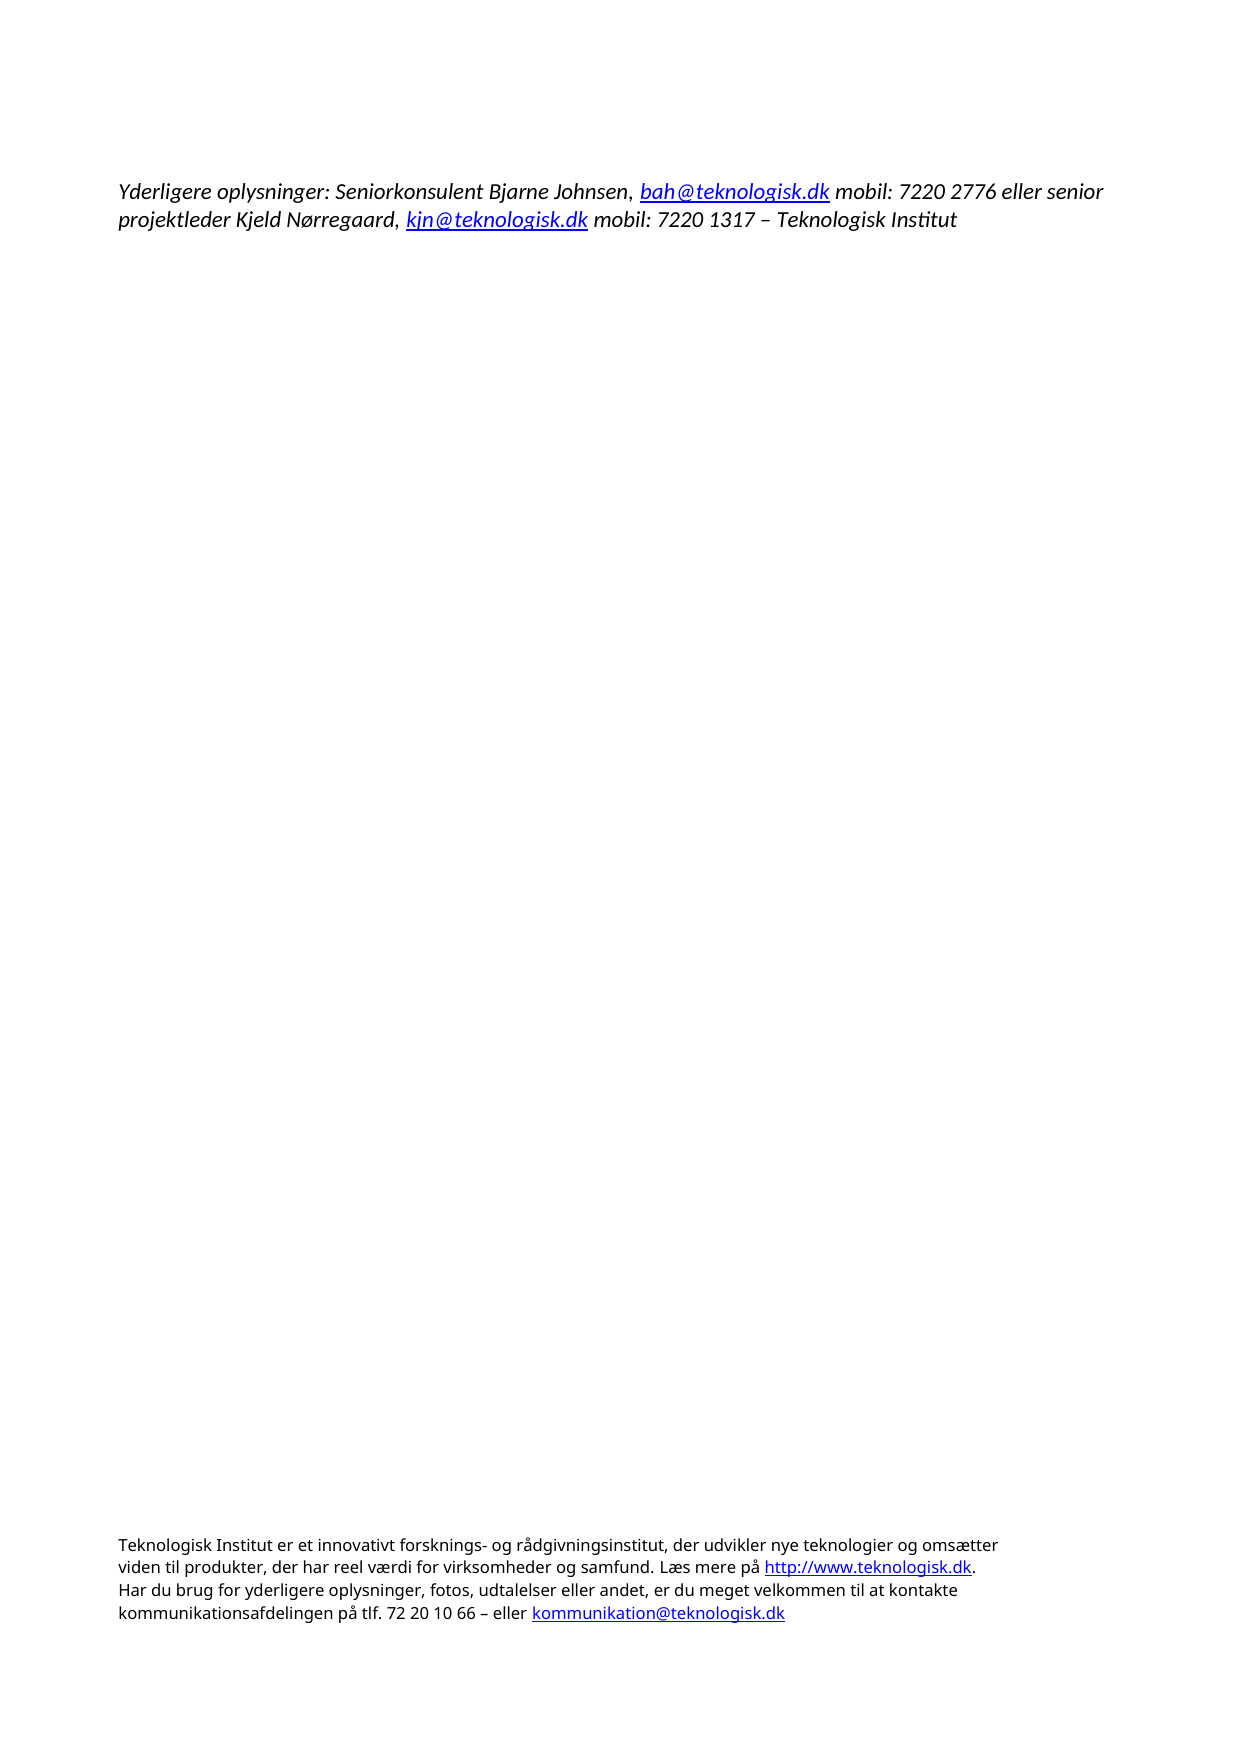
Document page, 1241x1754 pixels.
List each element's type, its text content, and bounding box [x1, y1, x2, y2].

text Yderligere oplysninger: Seniorkonsulent Bjarne Johnsen, bah@teknologisk.dk mobil: 7220 2776 eller senior projektleder Kjeld Nørregaard, kjn@teknologisk.dk mobil: 7220 1317 – Teknologisk Institut [118, 177, 1122, 233]
